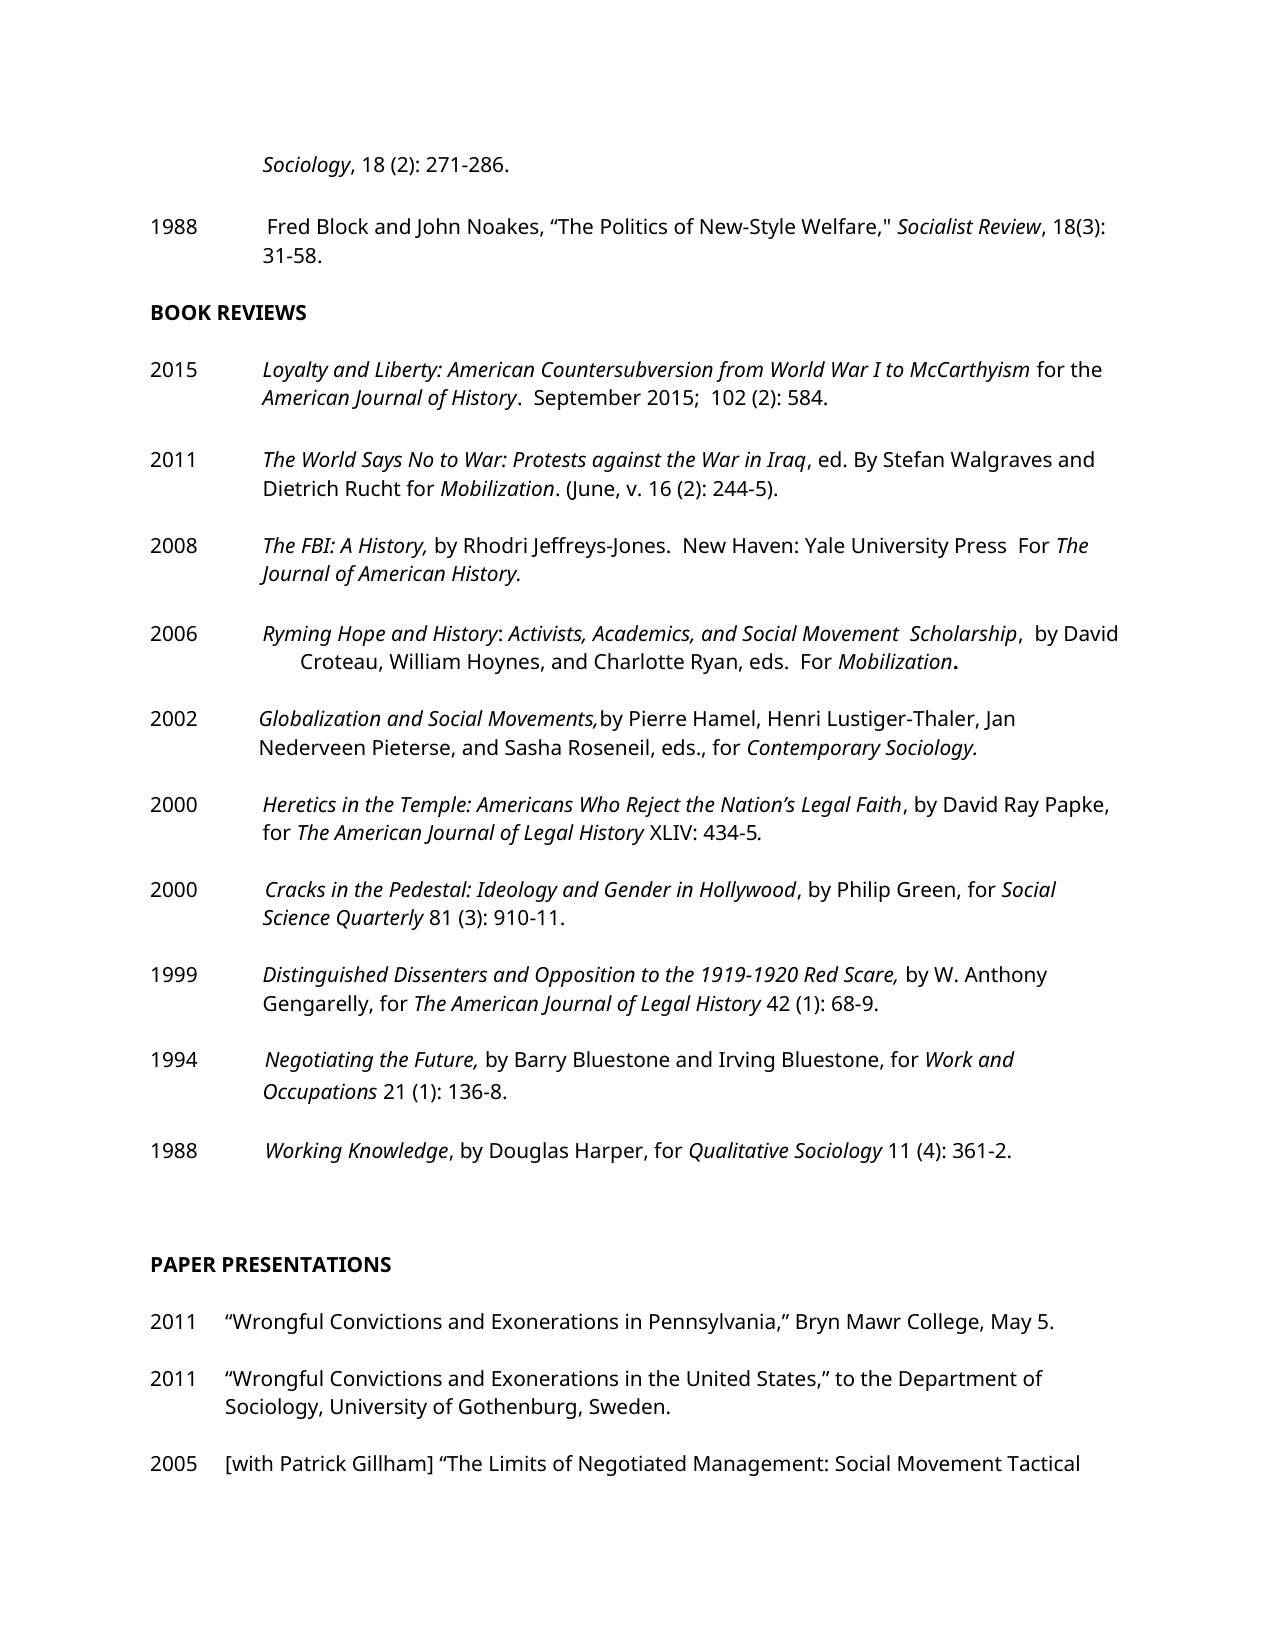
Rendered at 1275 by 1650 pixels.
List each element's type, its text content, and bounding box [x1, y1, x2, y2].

text 2011 “Wrongful Convictions and Exonerations in Pennsylvania,” Bryn Mawr College, May 5. [150, 1307, 1125, 1336]
text 1994 Negotiating the Future, by Barry Bluestone and Irving Bluestone, for Work and Occupations 21 (1): 136-8. [150, 1046, 1125, 1108]
text PAPER PRESENTATIONS [150, 1250, 1125, 1279]
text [150, 1449, 1125, 1478]
text BOOK REVIEWS [150, 298, 1125, 326]
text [150, 150, 1125, 178]
text 2011 The World Says No to War: Protests against the War in Iraq, ed. By Stefan Walgraves and Dietrich Rucht for Mobilization. (June, v. 16 (2): 244-5). [150, 446, 1125, 502]
text 2011 “Wrongful Convictions and Exonerations in the United States,” to the Department of Sociology, University of Gothenburg, Sweden. [150, 1364, 1125, 1421]
text 1988 Fred Block and John Noakes, “The Politics of New-Style Welfare," Socialist Review, 18(3): 31-58. [150, 212, 1125, 269]
text 2015 Loyalty and Liberty: American Countersubversion from World War I to McCarthyism for the American Journal of History. September 2015; 102 (2): 584. [150, 355, 1125, 412]
text 1999 Distinguished Dissenters and Opposition to the 1919-1920 Red Scare, by W. Anthony Gengarelly, for The American Journal of Legal History 42 (1): 68-9. [150, 960, 1125, 1017]
text 1988 Working Knowledge, by Douglas Harper, for Qualitative Sociology 11 (4): 361-2. [150, 1137, 1125, 1165]
text 2000 Cracks in the Pedestal: Ideology and Gender in Hollywood, by Philip Green, for Social Science Quarterly 81 (3): 910-11. [150, 875, 1125, 932]
text 2000 Heretics in the Temple: Americans Who Reject the Nation’s Legal Faith, by David Ray Papke, for The American Journal of Legal History XLIV: 434-5. [150, 790, 1125, 847]
text 2008 The FBI: A History, by Rhodri Jeffreys-Jones. New Haven: Yale University Press For The Journal of American History. [150, 531, 1125, 588]
text 2006 Ryming Hope and History: Activists, Academics, and Social Movement Scholarship, by David Croteau, William Hoynes, and Charlotte Ryan, eds. For Mobilization. [150, 619, 1125, 676]
text 2002 Globalization and Social Movements,by Pierre Hamel, Henri Lustiger-Thaler, Jan Nederveen Pieterse, and Sasha Roseneil, eds., for Contemporary Sociology. [150, 704, 1125, 761]
